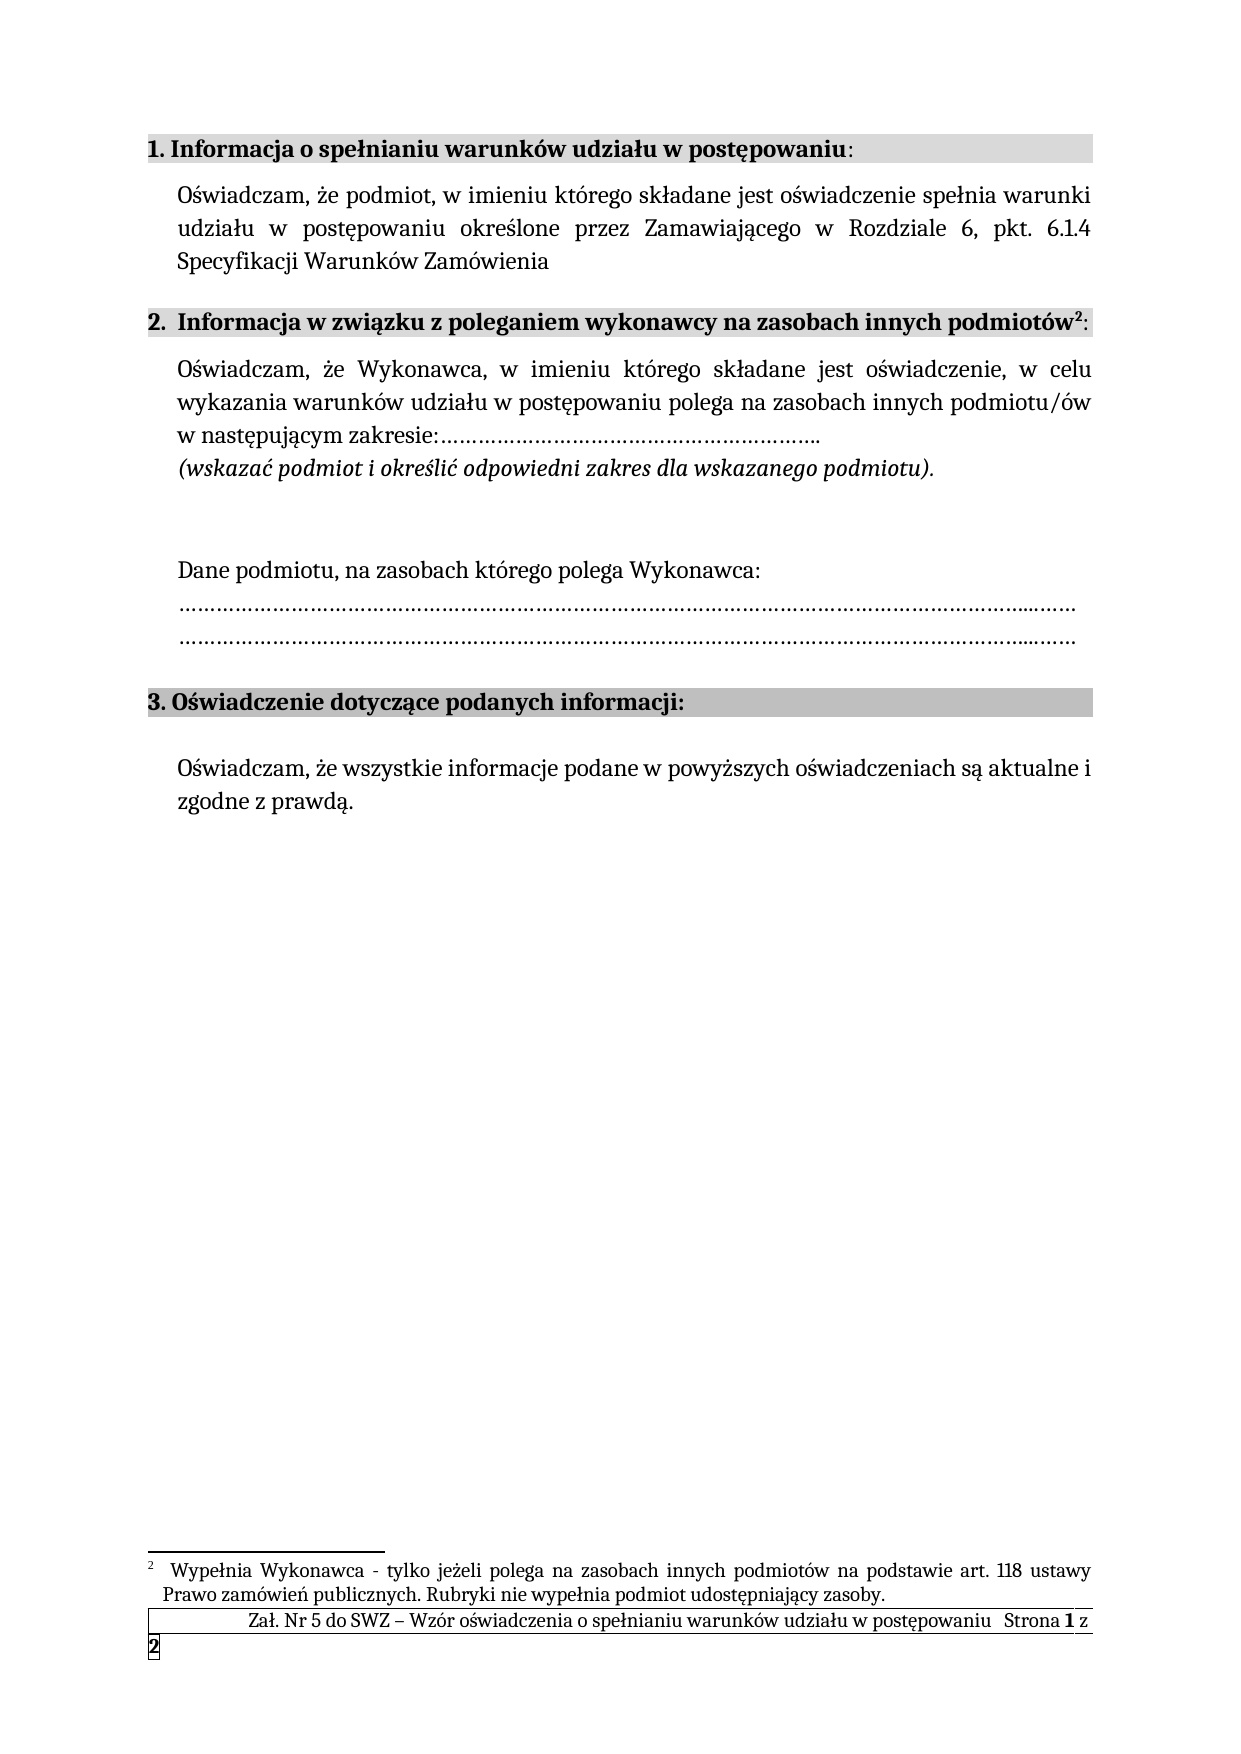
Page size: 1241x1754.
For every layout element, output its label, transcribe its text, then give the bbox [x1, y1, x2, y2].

text Oświadczam, że Wykonawca, w imieniu którego składane jest oświadczenie, w celu wykazania warunków udziału w postępowaniu polega na zasobach innych podmiotu/ów w następującym zakresie:……………………………………………………. [177, 354, 1093, 449]
text (wskazać podmiot i określić odpowiedni zakres dla wskazanego podmiotu). [177, 454, 1093, 482]
text 1. Informacja o spełnianiu warunków udziału w postępowaniu: [148, 134, 1093, 163]
text 2. Informacja w związku z poleganiem wykonawcy na zasobach innych podmiotów: [148, 308, 1093, 337]
text Oświadczam, że wszystkie informacje podane w powyższych oświadczeniach są aktualne i zgodne z prawdą. [177, 754, 1093, 816]
text ………………………………………………………………………………………………………………………...…… [177, 589, 1093, 618]
text ………………………………………………………………………………………………………………………...…… [177, 622, 1093, 651]
text 3. Oświadczenie dotyczące podanych informacji: [148, 688, 1093, 717]
text Dane podmiotu, na zasobach którego polega Wykonawca: [177, 556, 1093, 585]
text Oświadczam, że podmiot, w imieniu którego składane jest oświadczenie spełnia warunki udziału w postępowaniu określone przez Zamawiającego w Rozdziale 6, pkt. 6.1.4 Specyfikacji Warunków Zamówienia [177, 181, 1093, 276]
